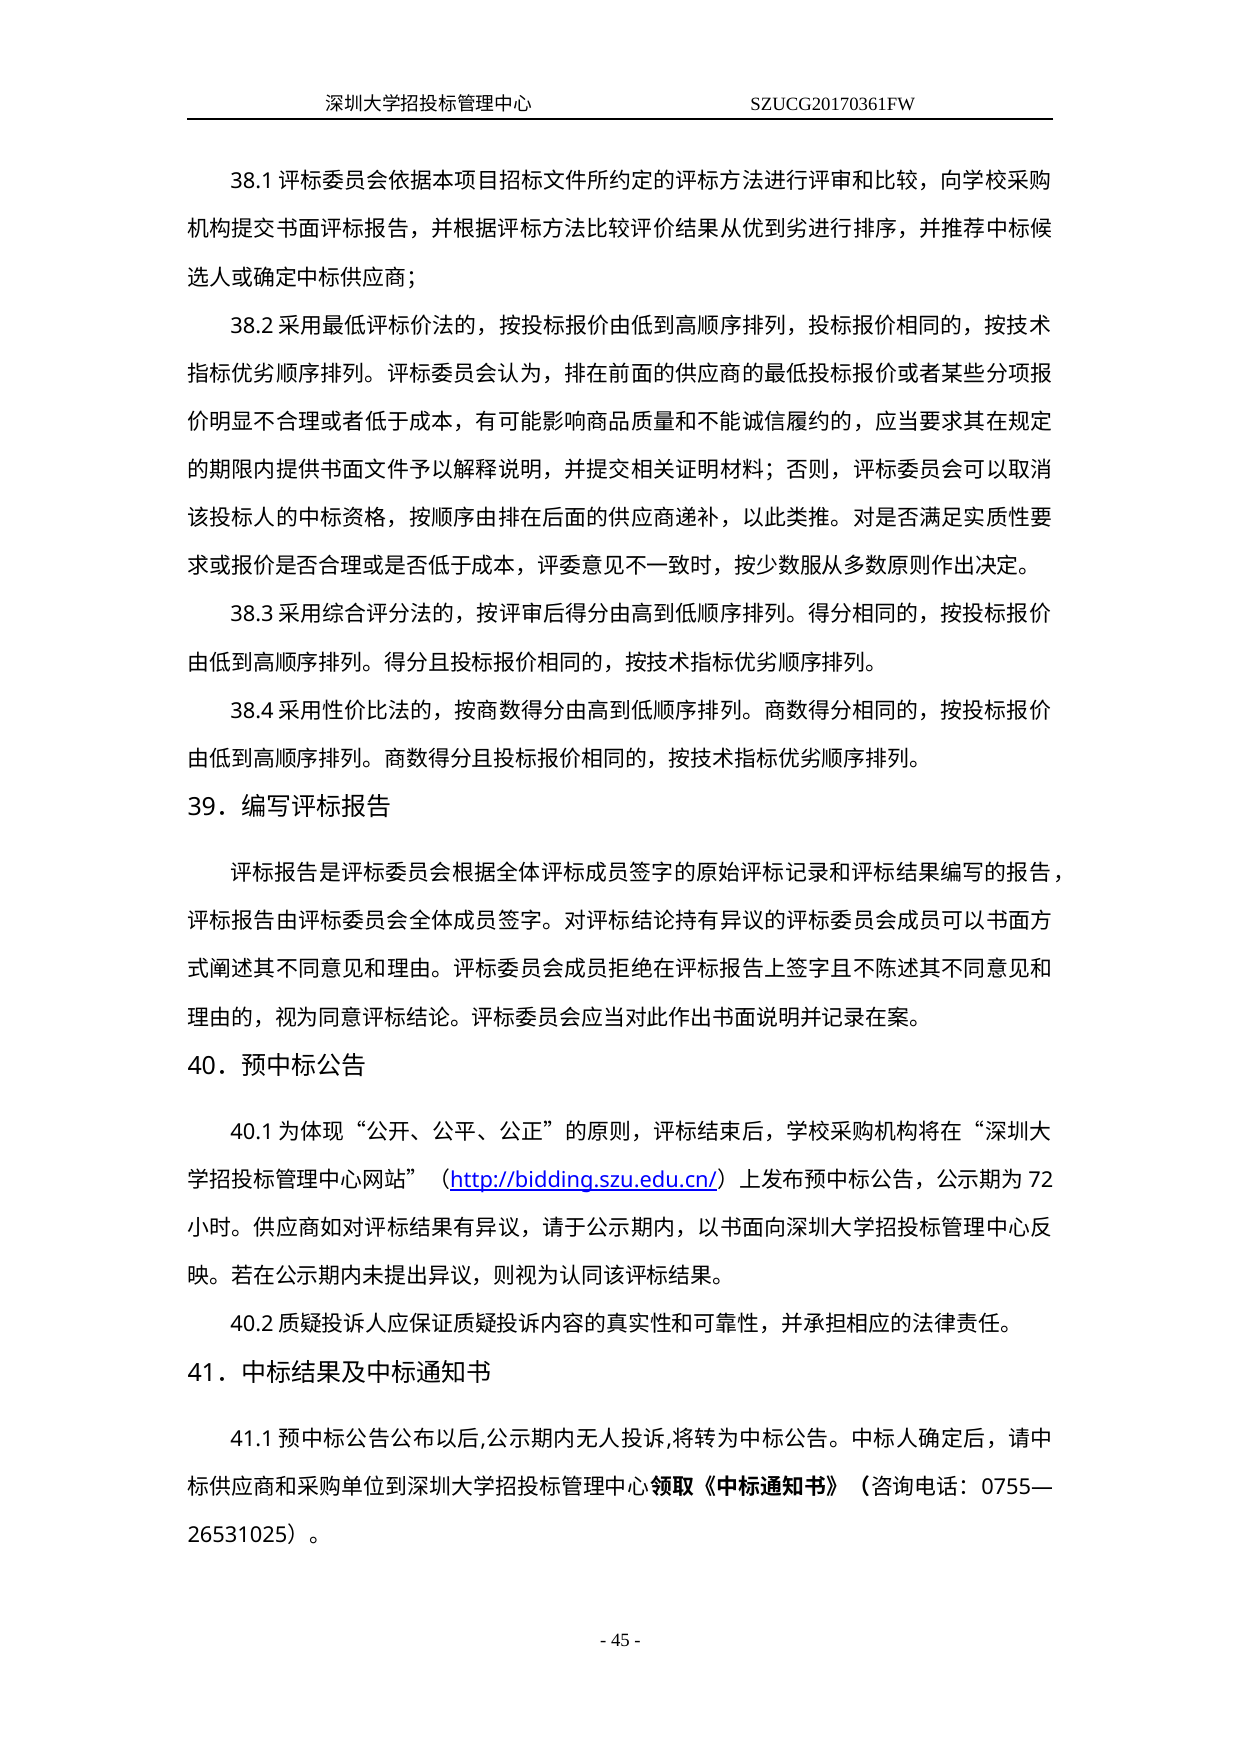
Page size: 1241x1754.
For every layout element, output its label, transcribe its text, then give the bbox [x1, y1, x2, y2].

text 38.4采用性价比法的，按商数得分由高到低顺序排列。商数得分相同的，按投标报价由低到高顺序排列。商数得分且投标报价相同的，按技术指标优劣顺序排列。 [187, 684, 1053, 781]
text 41．中标结果及中标通知书 [187, 1346, 1053, 1394]
text 评标报告是评标委员会根据全体评标成员签字的原始评标记录和评标结果编写的报告，评标报告由评标委员会全体成员签字。对评标结论持有异议的评标委员会成员可以书面方式阐述其不同意见和理由。评标委员会成员拒绝在评标报告上签字且不陈述其不同意见和理由的，视为同意评标结论。评标委员会应当对此作出书面说明并记录在案。 [187, 847, 1053, 1039]
text 40.1为体现“公开、公平、公正”的原则，评标结束后，学校采购机构将在“深圳大学招投标管理中心网站”（http://bidding.szu.edu.cn/）上发布预中标公告，公示期为72小时。供应商如对评标结果有异议，请于公示期内，以书面向深圳大学招投标管理中心反映。若在公示期内未提出异议，则视为认同该评标结果。 [187, 1106, 1053, 1298]
text 40．预中标公告 [187, 1039, 1053, 1088]
text 38.2采用最低评标价法的，按投标报价由低到高顺序排列，投标报价相同的，按技术指标优劣顺序排列。评标委员会认为，排在前面的供应商的最低投标报价或者某些分项报价明显不合理或者低于成本，有可能影响商品质量和不能诚信履约的，应当要求其在规定的期限内提供书面文件予以解释说明，并提交相关证明材料；否则，评标委员会可以取消该投标人的中标资格，按顺序由排在后面的供应商递补，以此类推。对是否满足实质性要求或报价是否合理或是否低于成本，评委意见不一致时，按少数服从多数原则作出决定。 [187, 299, 1053, 588]
text 41.1预中标公告公布以后,公示期内无人投诉,将转为中标公告。中标人确定后，请中标供应商和采购单位到深圳大学招投标管理中心领取《中标通知书》（咨询电话：0755—26531025）。 [187, 1413, 1053, 1557]
text 40.2质疑投诉人应保证质疑投诉内容的真实性和可靠性，并承担相应的法律责任。 [187, 1298, 1053, 1346]
text 38.3采用综合评分法的，按评审后得分由高到低顺序排列。得分相同的，按投标报价由低到高顺序排列。得分且投标报价相同的，按技术指标优劣顺序排列。 [187, 588, 1053, 684]
text 38.1评标委员会依据本项目招标文件所约定的评标方法进行评审和比较，向学校采购机构提交书面评标报告，并根据评标方法比较评价结果从优到劣进行排序，并推荐中标候选人或确定中标供应商； [187, 155, 1053, 299]
text 39．编写评标报告 [187, 781, 1053, 829]
